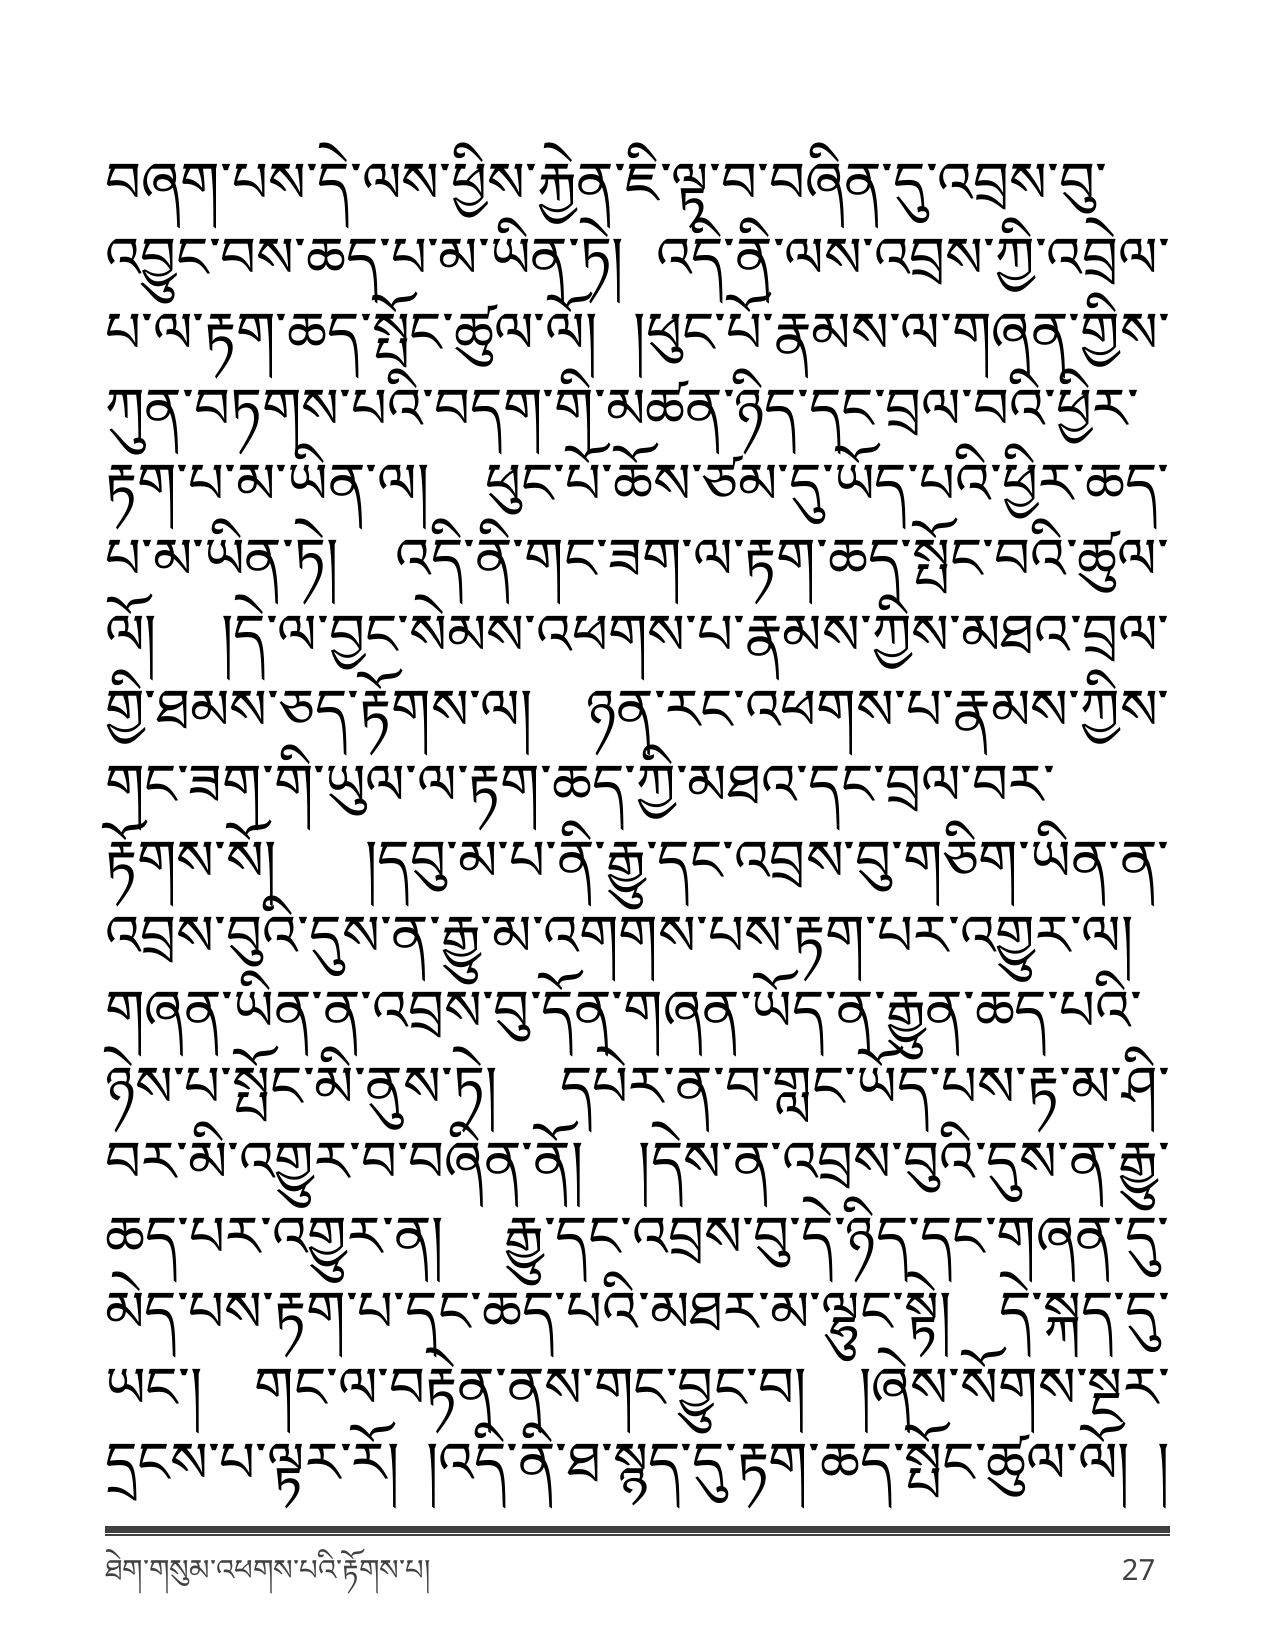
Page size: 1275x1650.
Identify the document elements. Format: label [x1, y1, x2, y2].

text [105, 150, 1170, 1496]
